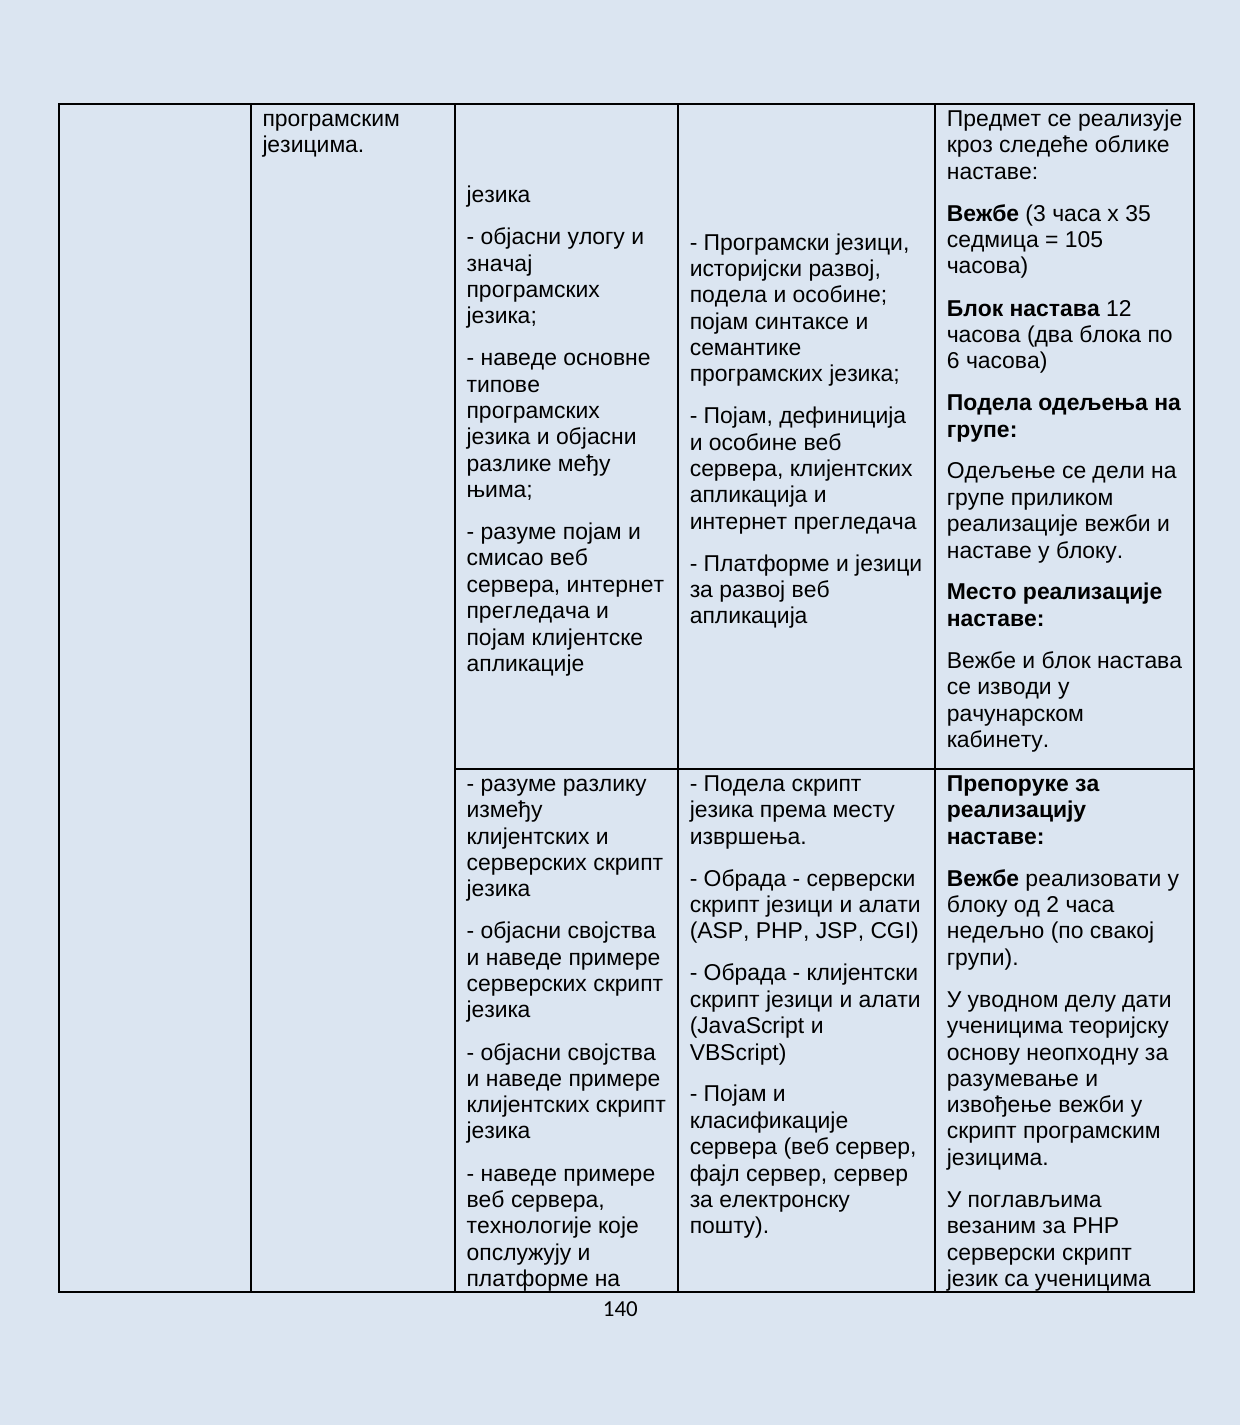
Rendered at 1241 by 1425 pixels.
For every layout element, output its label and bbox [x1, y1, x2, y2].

table_cell [456, 105, 677, 768]
table_cell [252, 105, 454, 1291]
table_cell [456, 770, 677, 1291]
table_cell [936, 770, 1193, 1291]
table_cell [679, 770, 934, 1291]
table_cell [60, 105, 250, 1291]
table_cell [679, 105, 934, 768]
table_cell [936, 105, 1193, 768]
